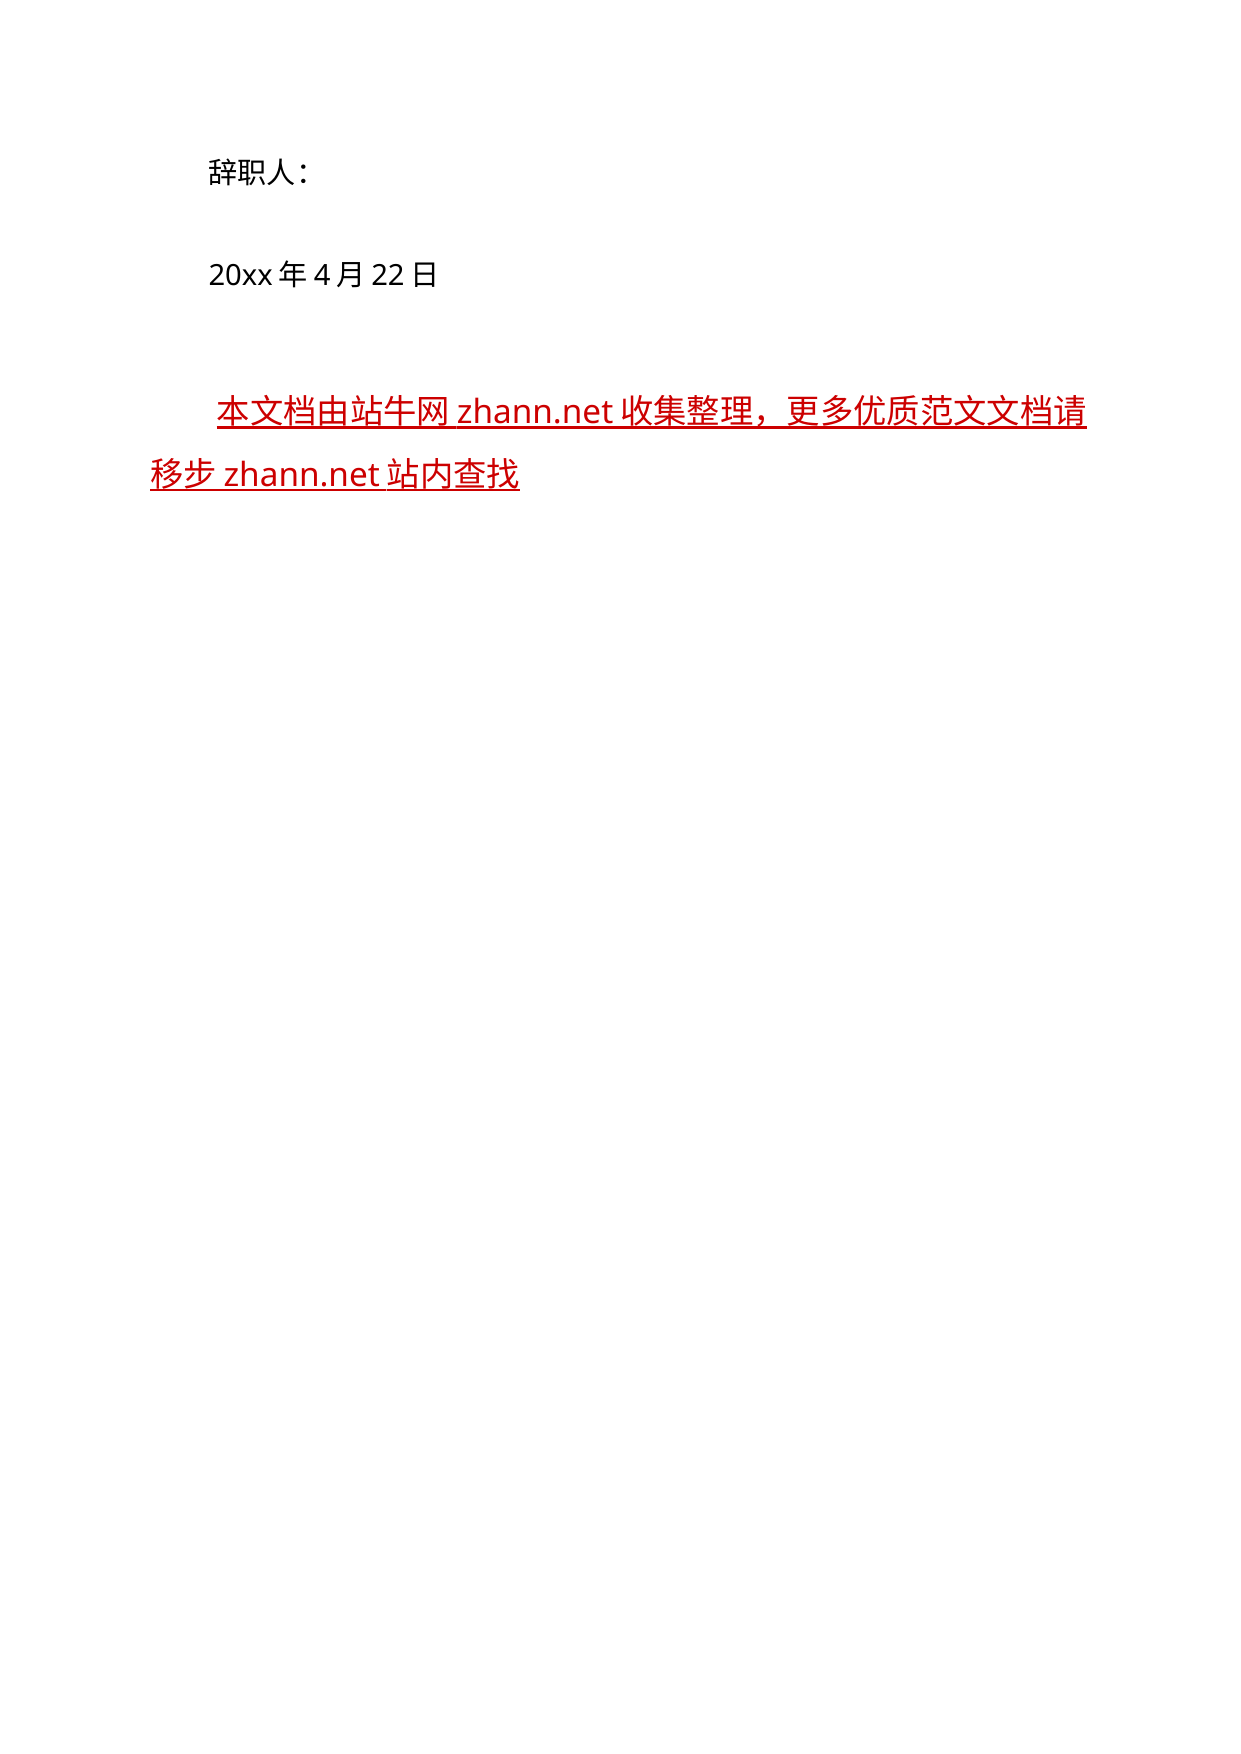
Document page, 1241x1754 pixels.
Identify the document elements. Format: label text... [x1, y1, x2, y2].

text 20xx年4月22日 [150, 252, 1090, 294]
text 辞职人： [150, 150, 1090, 192]
text 本文档由站牛网zhann.net收集整理，更多优质范文文档请移步zhann.net站内查找 [150, 385, 1090, 496]
